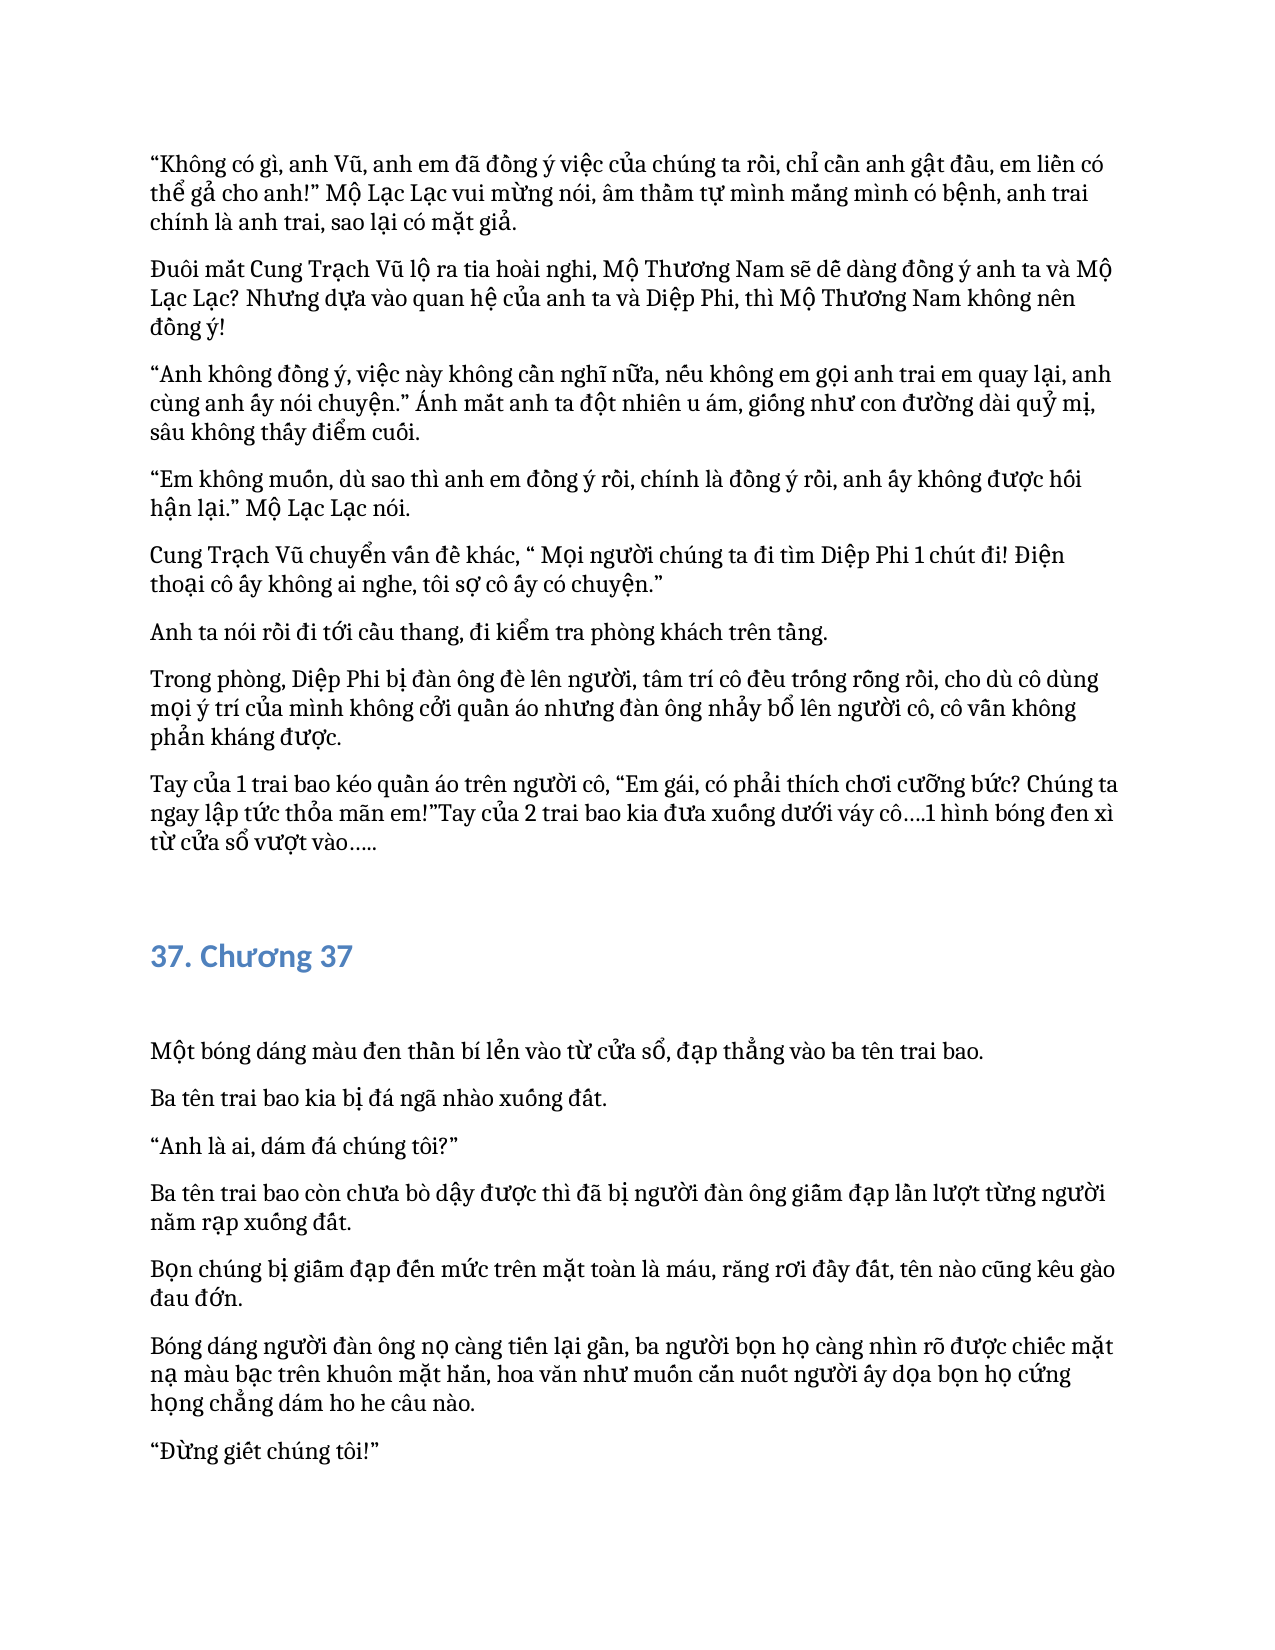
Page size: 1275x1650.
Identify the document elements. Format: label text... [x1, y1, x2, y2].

text Trong phòng, Diệp Phi bị đàn ông đè lên người, tâm trí cô đều trống rỗng rồi, cho dù cô dùng mọi ý trí của mình không cởi quần áo nhưng đàn ông nhảy bổ lên người cô, cô vẫn không phản kháng được. [150, 665, 1125, 751]
text Đuôi mắt Cung Trạch Vũ lộ ra tia hoài nghi, Mộ Thương Nam sẽ dễ dàng đồng ý anh ta và Mộ Lạc Lạc? Nhưng dựa vào quan hệ của anh ta và Diệp Phi, thì Mộ Thương Nam không nên đồng ý! [150, 255, 1125, 341]
text Ba tên trai bao kia bị đá ngã nhào xuống đất. [150, 1084, 1125, 1113]
text Bóng dáng người đàn ông nọ càng tiến lại gần, ba người bọn họ càng nhìn rõ được chiếc mặt nạ màu bạc trên khuôn mặt hắn, hoa văn như muốn cắn nuốt người ấy dọa bọn họ cứng họng chẳng dám ho he câu nào. [150, 1332, 1125, 1418]
text Anh ta nói rồi đi tới cầu thang, đi kiểm tra phòng khách trên tầng. [150, 617, 1125, 646]
text Tay của 1 trai bao kéo quần áo trên người cô, “Em gái, có phải thích chơi cưỡng bức? Chúng ta ngay lập tức thỏa mãn em!”Tay của 2 trai bao kia đưa xuống dưới váy cô….1 hình bóng đen xì từ cửa sổ vượt vào….. [150, 770, 1125, 914]
text Ba tên trai bao còn chưa bò dậy được thì đã bị người đàn ông giẫm đạp lần lượt từng người nằm rạp xuống đất. [150, 1179, 1125, 1237]
text Bọn chúng bị giẫm đạp đến mức trên mặt toàn là máu, răng rơi đầy đất, tên nào cũng kêu gào đau đớn. [150, 1255, 1125, 1313]
subtitle 37. Chương 37 [150, 934, 1125, 975]
text “Anh là ai, dám đá chúng tôi?” [150, 1132, 1125, 1160]
text “Em không muốn, dù sao thì anh em đồng ý rồi, chính là đồng ý rồi, anh ấy không được hối hận lại.” Mộ Lạc Lạc nói. [150, 465, 1125, 522]
text Một bóng dáng màu đen thần bí lẻn vào từ cửa sổ, đạp thẳng vào ba tên trai bao. [150, 979, 1125, 1065]
text Cung Trạch Vũ chuyển vấn đề khác, “ Mọi người chúng ta đi tìm Diệp Phi 1 chút đi! Điện thoại cô ấy không ai nghe, tôi sợ cô ấy có chuyện.” [150, 541, 1125, 599]
text “Đừng giết chúng tôi!” [150, 1437, 1125, 1465]
text “Không có gì, anh Vũ, anh em đã đồng ý việc của chúng ta rồi, chỉ cần anh gật đầu, em liền có thể gả cho anh!” Mộ Lạc Lạc vui mừng nói, âm thầm tự mình mắng mình có bệnh, anh trai chính là anh trai, sao lại có mặt giả. [150, 150, 1125, 236]
text “Anh không đồng ý, việc này không cần nghĩ nữa, nếu không em gọi anh trai em quay lại, anh cùng anh ấy nói chuyện.” Ánh mắt anh ta đột nhiên u ám, giống như con đường dài quỷ mị, sâu không thấy điểm cuối. [150, 360, 1125, 446]
